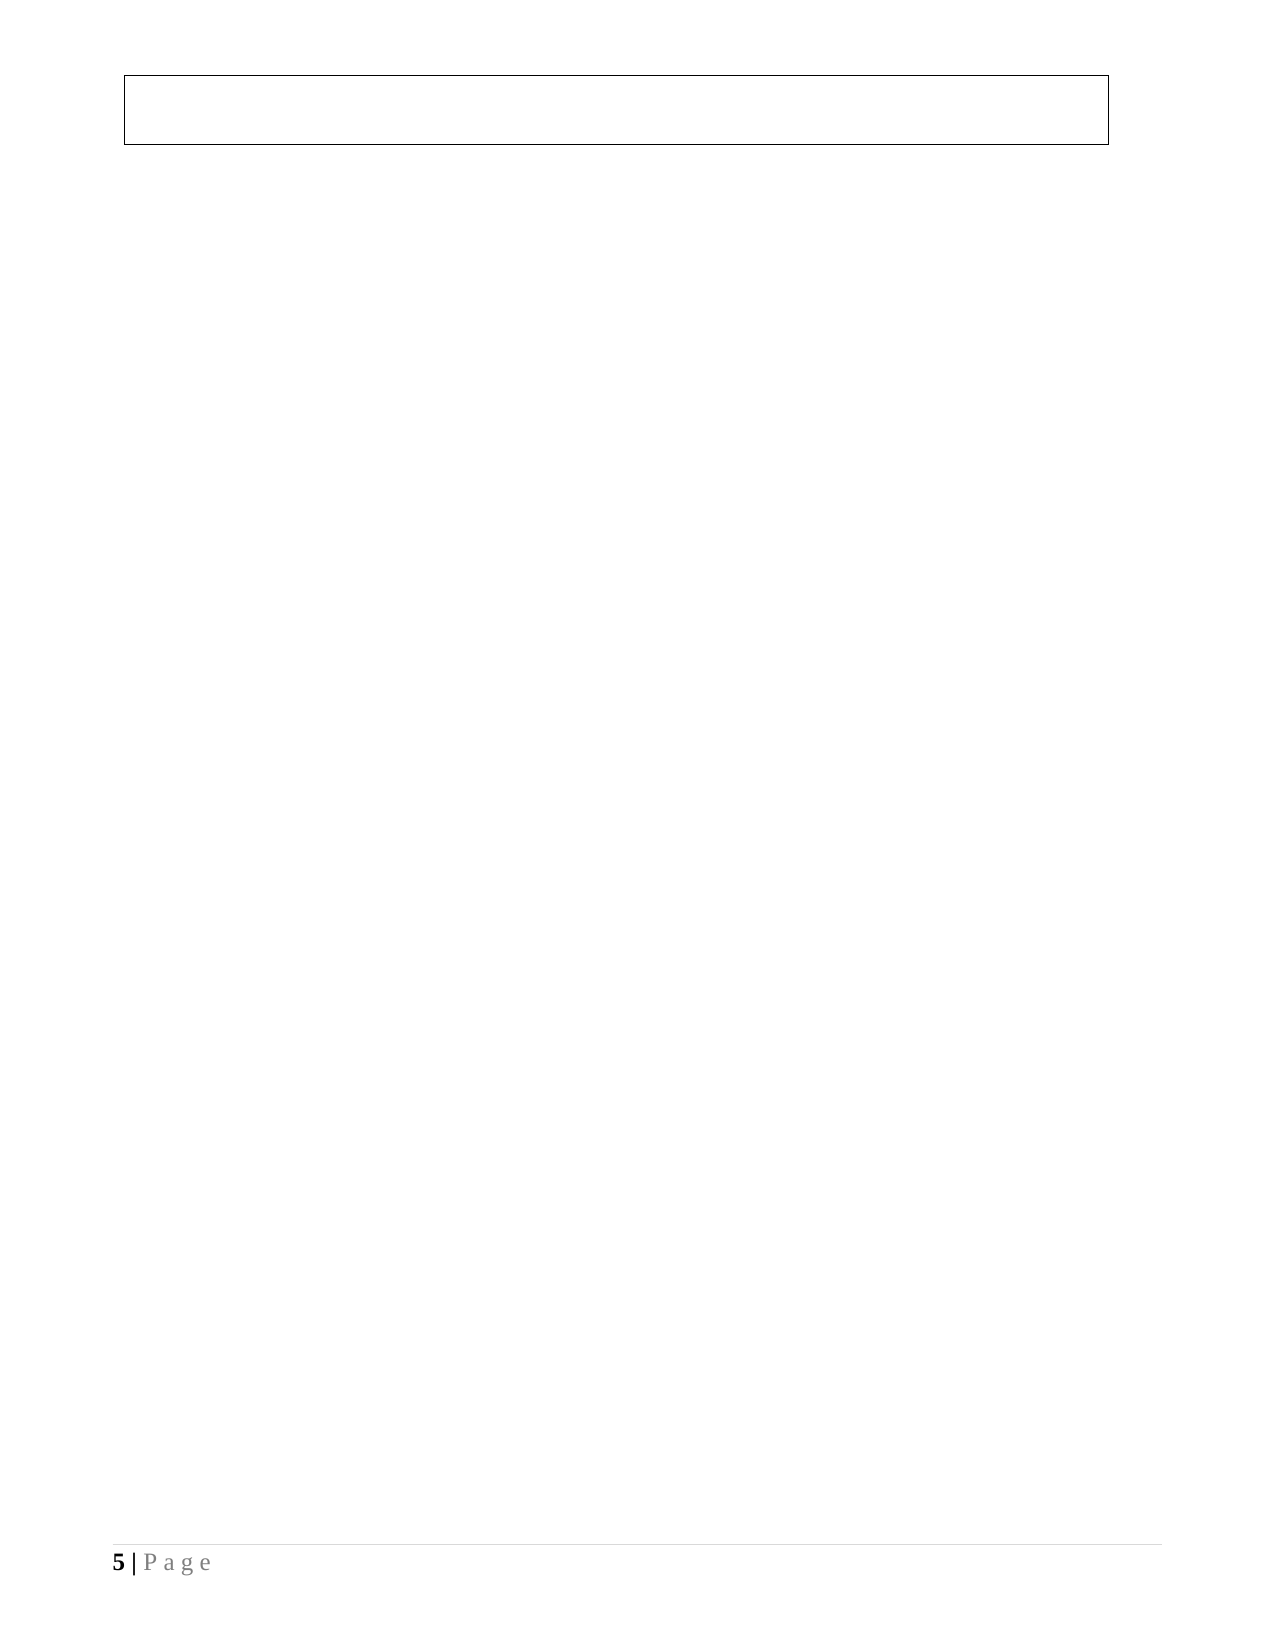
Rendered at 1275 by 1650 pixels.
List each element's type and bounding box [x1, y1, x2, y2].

table_cell [125, 76, 1108, 144]
